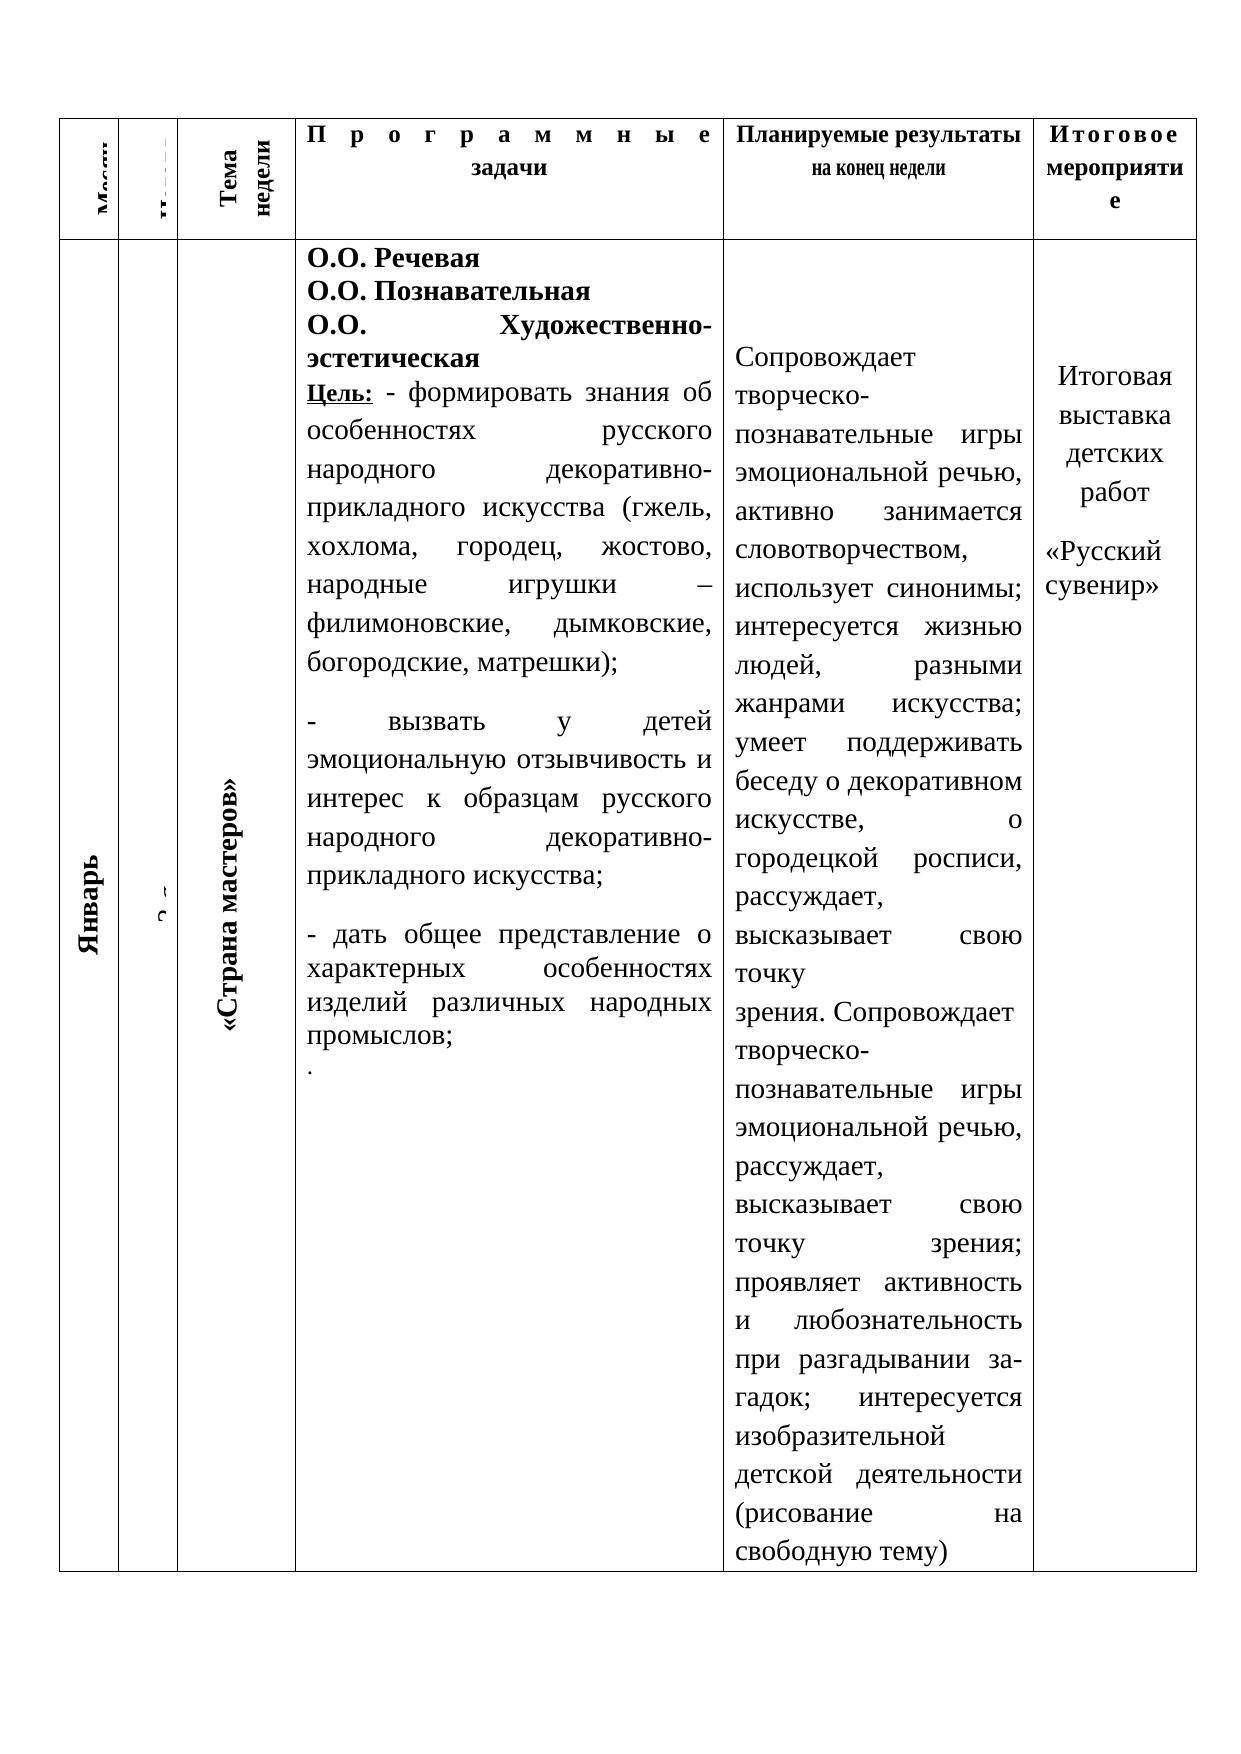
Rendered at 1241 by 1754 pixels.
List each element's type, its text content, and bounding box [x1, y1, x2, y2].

table_cell Январь [60, 240, 118, 1571]
table_cell Планируемые результаты на конец недели [724, 119, 1033, 239]
table_cell Программные задачи [296, 119, 723, 239]
table_cell О.О. Речевая О.О. Познавательная О.О. Художественно-эстетическая Цель: - формировать знания об особенностях русского народного декоративно-прикладного искусства (гжель, хохлома, городец, жостово, народные игрушки – филимоновские, дымковские, богородские, матрешки); - вызвать у детей эмоциональную отзывчивость и интерес к образцам русского народного декоративно-прикладного искусства; - дать общее представление о характерных особенностях изделий различных народных промыслов; . [296, 240, 723, 1571]
table_cell Тема недели [178, 119, 295, 239]
table_cell Итоговая выставка детских работ «Русский сувенир» [1034, 240, 1196, 1571]
table_cell 3-я [119, 240, 177, 1571]
table_cell Сопровождает творческо- познавательные игры эмоциональной речью, активно занимается словотворчеством, использует синонимы; интересуется жизнью людей, разными жанрами искусства; умеет поддерживать беседу о декоративном искусстве, о городецкой росписи, рассуждает, высказывает свою точку зрения. Сопровождает творческо- познавательные игры эмоциональной речью, рассуждает, высказывает свою точку зрения; проявляет активность и любознательность при разгадывании за- гадок; интересуется изобразительной детской деятельности (рисование на свободную тему) [724, 240, 1033, 1571]
table_cell Неделя [119, 119, 177, 239]
table_cell Итоговое мероприятие [1034, 119, 1196, 239]
table_cell «Страна мастеров» [178, 240, 295, 1571]
table_cell Месяц [60, 119, 118, 239]
